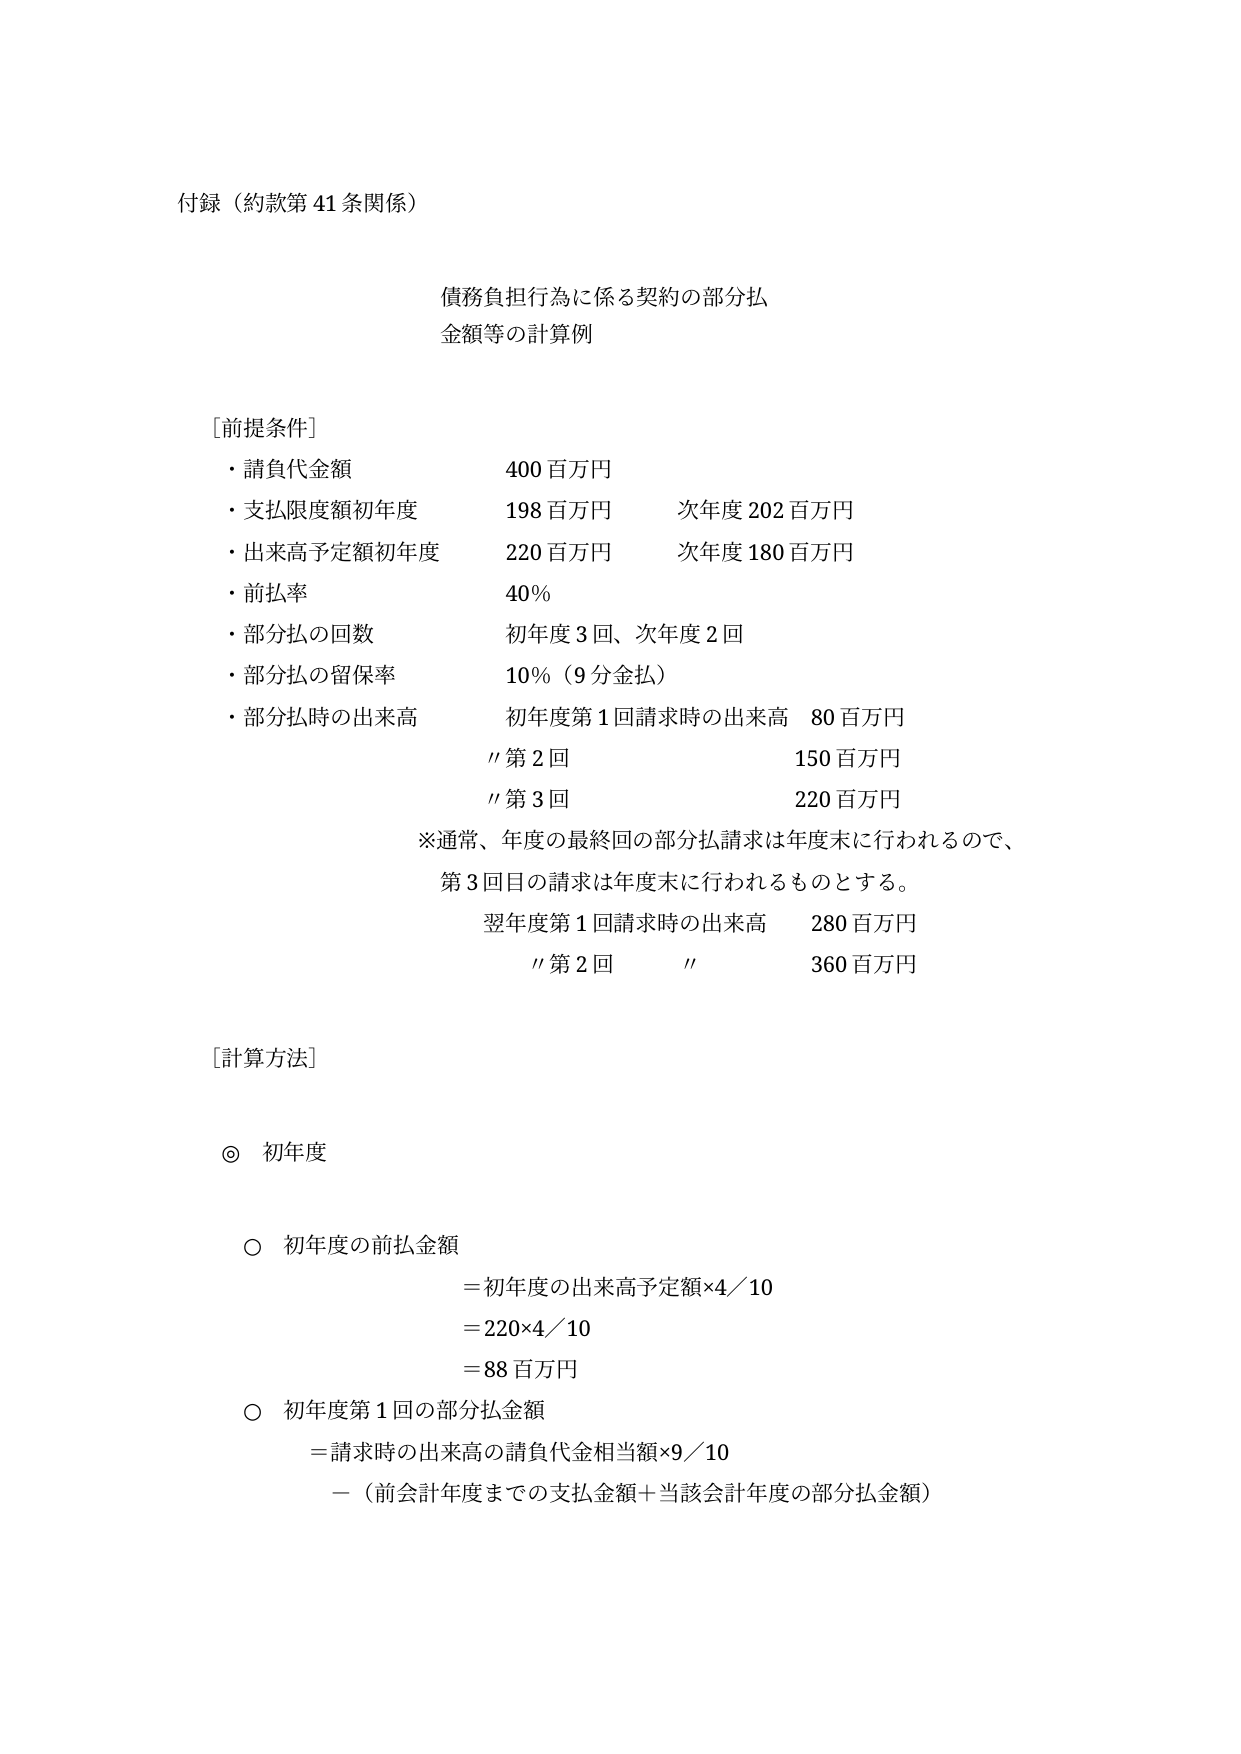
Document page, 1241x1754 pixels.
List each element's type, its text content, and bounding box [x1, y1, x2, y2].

text －（前会計年度までの支払金額＋当該会計年度の部分払金額） [221, 1473, 1063, 1511]
text ・前払率 40％ [221, 573, 1063, 611]
text ＝請求時の出来高の請負代金相当額×9／10 [308, 1432, 1063, 1469]
text ＝初年度の出来高予定額×4／10 [221, 1267, 1063, 1304]
text ◎ 初年度 [221, 1132, 1063, 1169]
text ・請負代金額 400百万円 [221, 449, 1063, 487]
text ・部分払時の出来高 初年度第1回請求時の出来高 80百万円 [221, 697, 1063, 734]
text ○ 初年度の前払金額 [221, 1226, 1063, 1263]
text ・部分払の回数 初年度3回、次年度2回 [221, 614, 1063, 652]
text ・部分払の留保率 10％（9分金払） [221, 656, 1063, 693]
text ※通常、年度の最終回の部分払請求は年度末に行われるので、 [199, 821, 1063, 858]
text 第3回目の請求は年度末に行われるものとする。 [199, 862, 1063, 899]
text 〃第2回 〃 360百万円 [199, 944, 1063, 982]
text 〃第3回 220百万円 [199, 779, 1063, 817]
text ＝88百万円 [221, 1349, 1063, 1387]
text ・支払限度額初年度 198百万円 次年度202百万円 [221, 491, 1063, 528]
text 〃第2回 150百万円 [199, 738, 1063, 776]
text ○ 初年度第1回の部分払金額 [243, 1391, 1063, 1428]
text ・出来高予定額初年度 220百万円 次年度180百万円 [221, 532, 1063, 569]
text 金額等の計算例 [177, 314, 1063, 352]
text ＝220×4／10 [221, 1308, 1063, 1346]
text 翌年度第1回請求時の出来高 280百万円 [199, 903, 1063, 941]
text 債務負担行為に係る契約の部分払 [177, 277, 1063, 314]
text ［前提条件］ [199, 408, 1063, 446]
text 付録（約款第41条関係） [177, 183, 1063, 221]
text ［計算方法］ [199, 1038, 1063, 1076]
